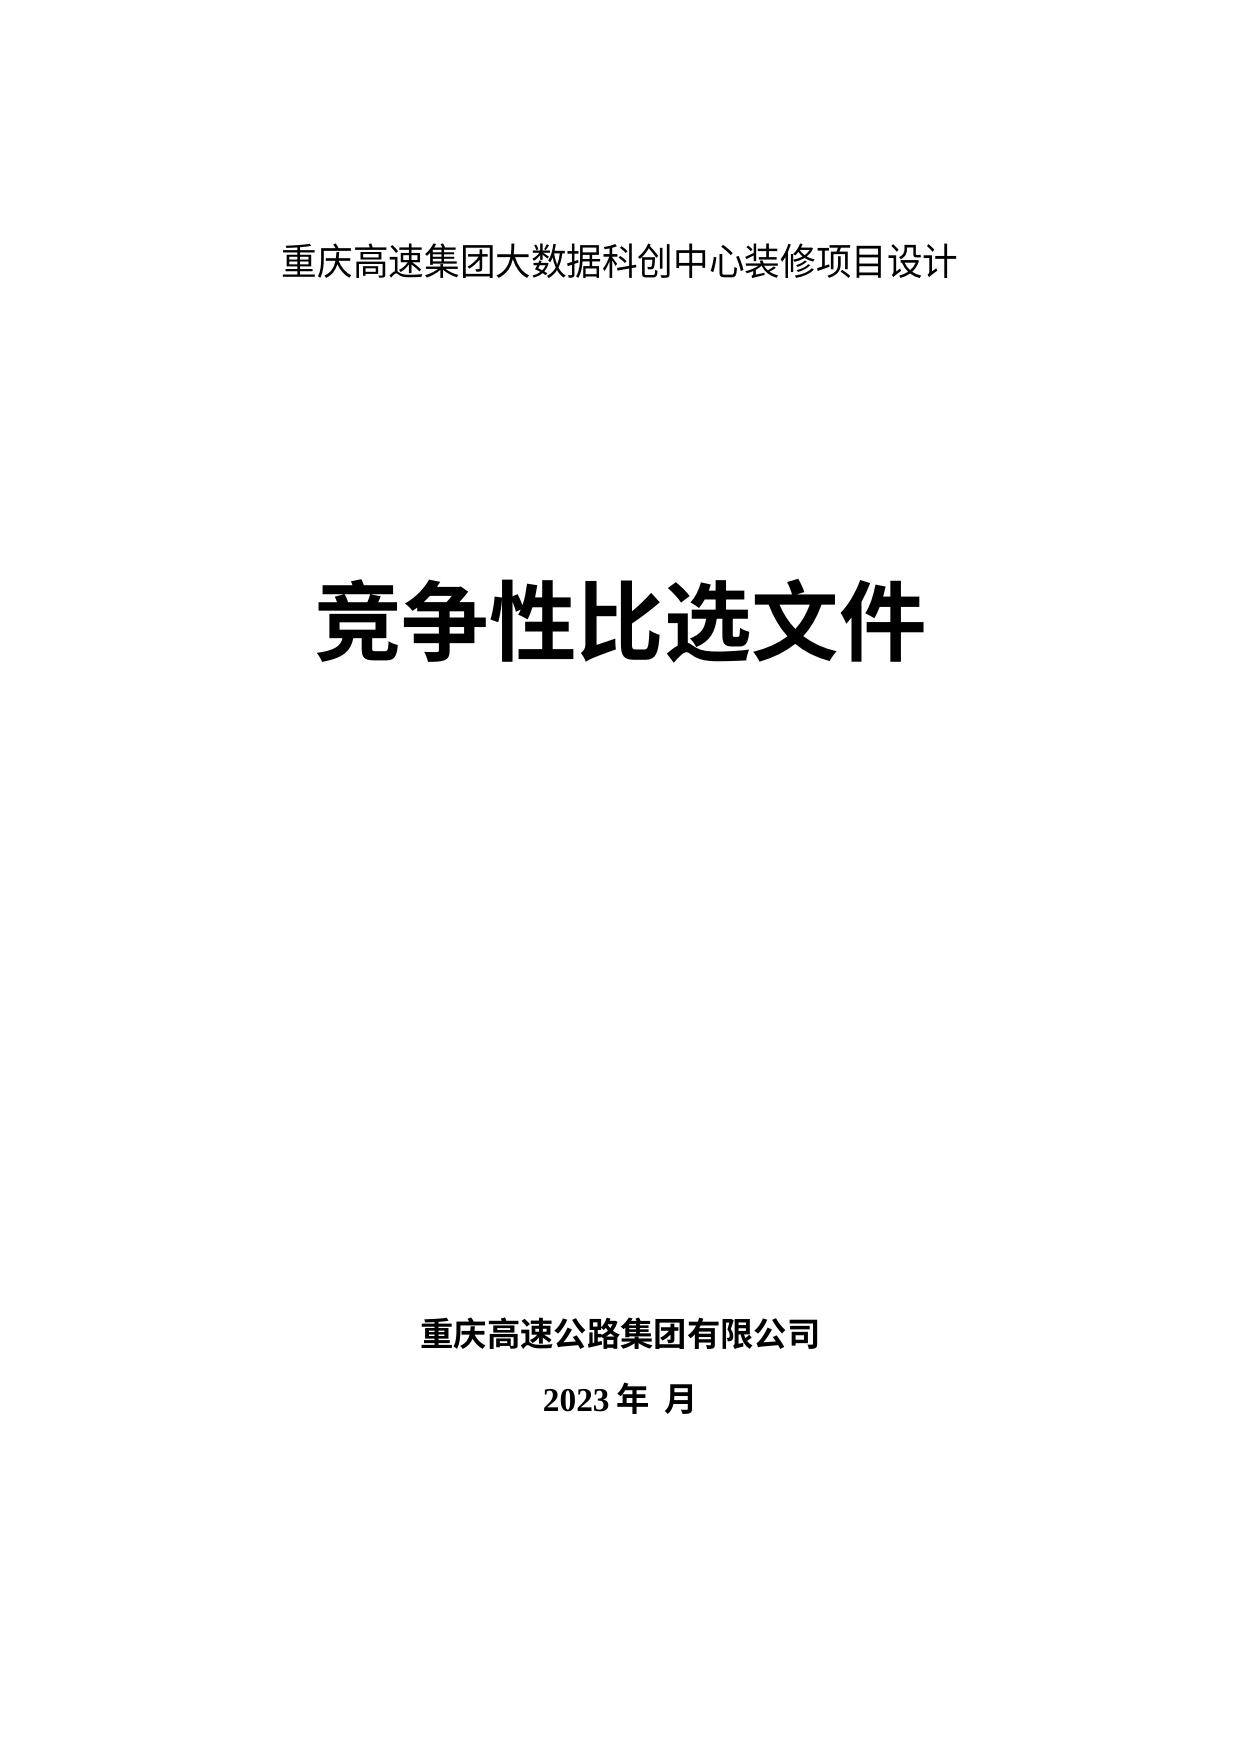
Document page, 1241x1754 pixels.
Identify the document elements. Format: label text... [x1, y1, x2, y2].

text 重庆高速集团大数据科创中心装修项目设计 [187, 227, 1053, 292]
text 竞争性比选文件 [187, 552, 1053, 682]
text 重庆高速公路集团有限公司 [187, 1299, 1053, 1364]
text 2023年 月 [187, 1364, 1053, 1429]
